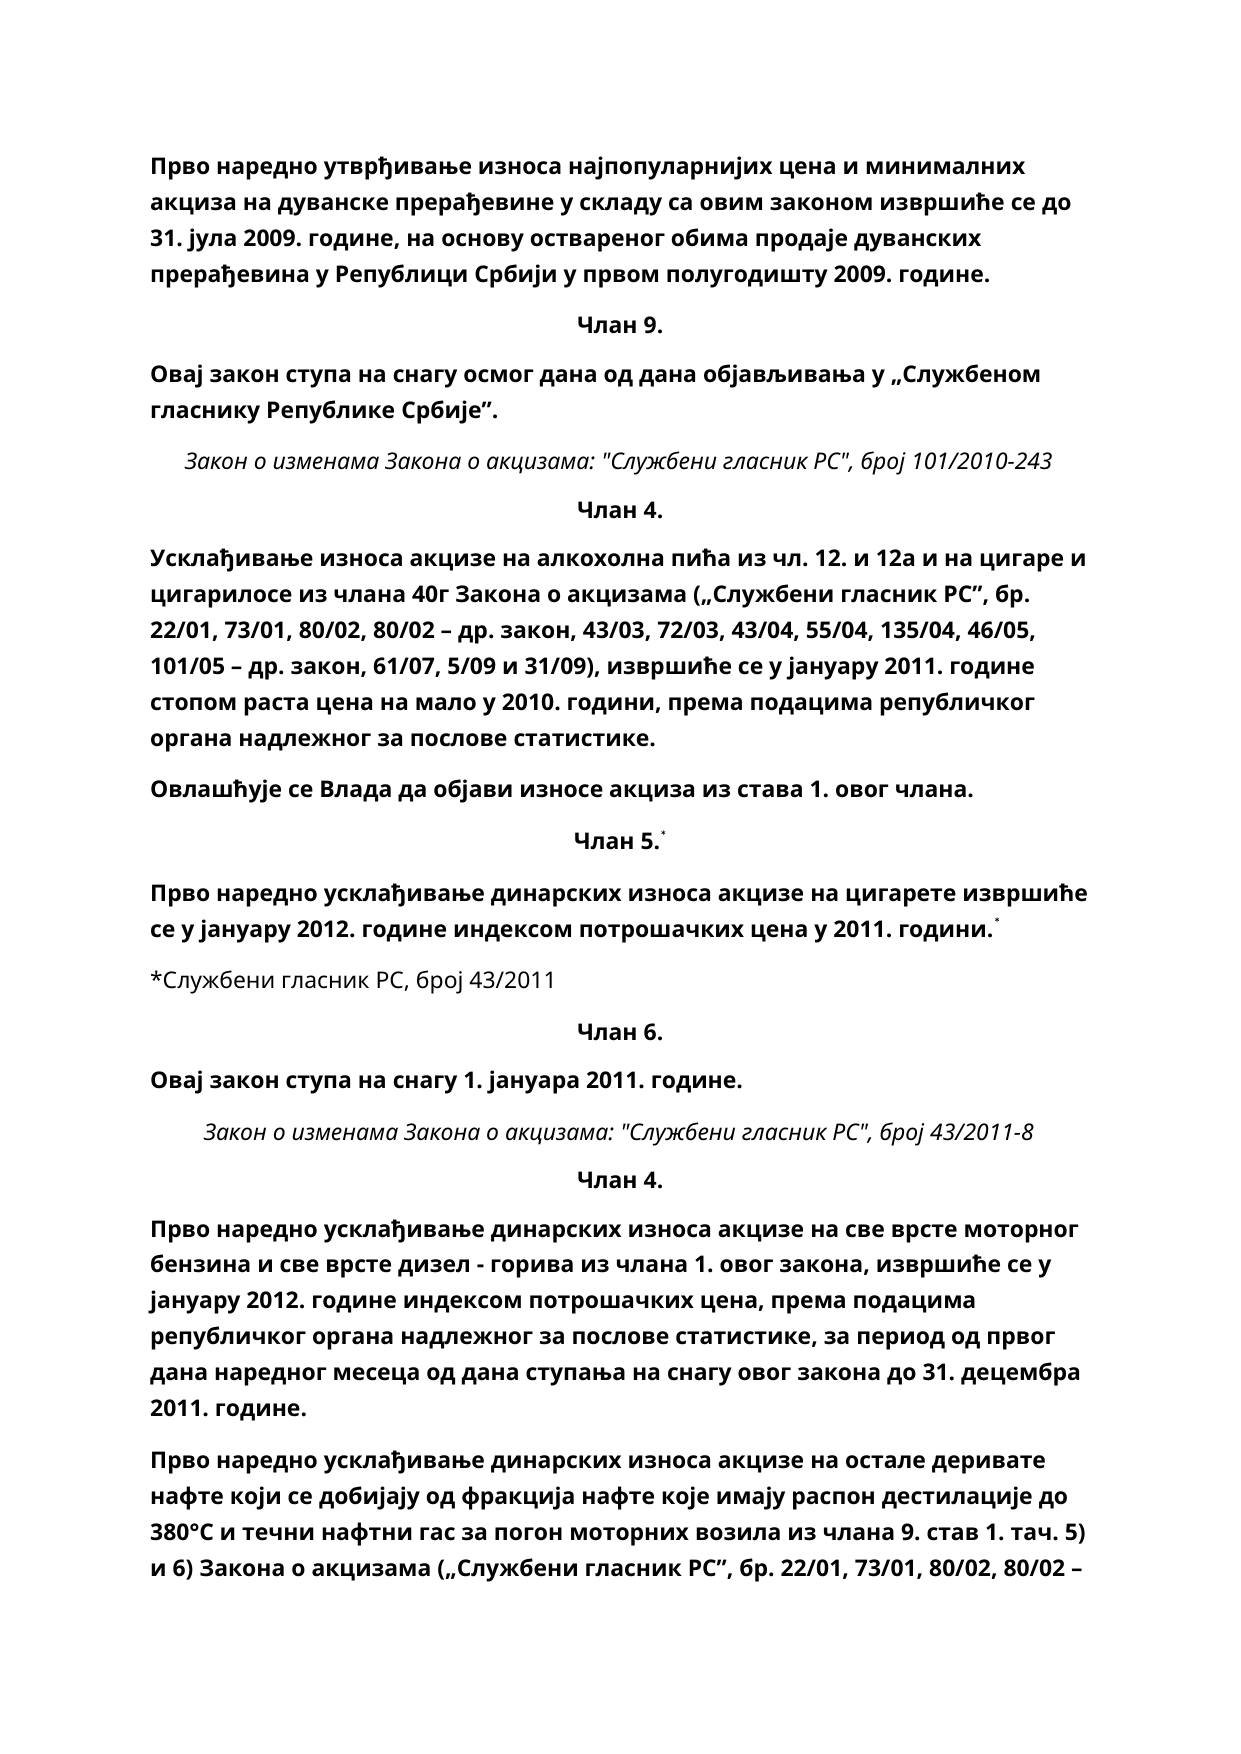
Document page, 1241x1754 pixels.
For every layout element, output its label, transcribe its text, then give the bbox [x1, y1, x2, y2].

text *Службени гласник РС, број 43/2011 [150, 964, 1090, 995]
text Члан 9. [150, 309, 1090, 341]
text Члан 6. [150, 1016, 1090, 1047]
text Закон о изменама Закона о акцизама: "Службени гласник РС", број 43/2011-8 [150, 1116, 1090, 1147]
text Прво наредно усклађивање динарских износа акцизе на цигарете извршиће се у јануару 2012. године индексом потрошачких цена у 2011. години.* [150, 877, 1090, 944]
text Овај закон ступа на снагу осмог дана од дана објављивања у „Службеном гласнику Републике Србије”. [150, 358, 1090, 425]
text Члан 4. [150, 494, 1090, 525]
text Закон о изменама Закона о акцизама: "Службени гласник РС", број 101/2010-243 [150, 445, 1090, 477]
text Члан 4. [150, 1164, 1090, 1195]
text Прво наредно утврђивање износа најпопуларнијих цена и минималних акциза на дуванске прерађевине у складу са овим законом извршиће се до 31. јула 2009. године, на основу оствареног обима продаје дуванских прерађевина у Републици Србији у првом полугодишту 2009. године. [150, 150, 1090, 289]
text Овај закон ступа на снагу 1. јануара 2011. године. [150, 1064, 1090, 1095]
text Усклађивање износа акцизе на алкохолна пића из чл. 12. и 12а и на цигаре и цигарилосе из члана 40г Закона о акцизама („Службени гласник РС”, бр. 22/01, 73/01, 80/02, 80/02 – др. закон, 43/03, 72/03, 43/04, 55/04, 135/04, 46/05, 101/05 – др. закон, 61/07, 5/09 и 31/09), извршиће се у јануару 2011. године стопом раста цена на мало у 2010. години, према подацима републичког органа надлежног за послове статистике. [150, 542, 1090, 753]
text Члан 5.* [150, 825, 1090, 856]
text Прво наредно усклађивање динарских износа акцизе на све врсте моторног бензина и све врсте дизел - горива из члана 1. овог закона, извршиће се у јануару 2012. године индексом потрошачких цена, према подацима републичког органа надлежног за послове статистике, за период од првог дана наредног месеца од дана ступања на снагу овог закона до 31. децембра 2011. године. [150, 1212, 1090, 1423]
text Овлашћује се Влада да објави износе акциза из става 1. овог члана. [150, 773, 1090, 805]
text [150, 1444, 1090, 1583]
